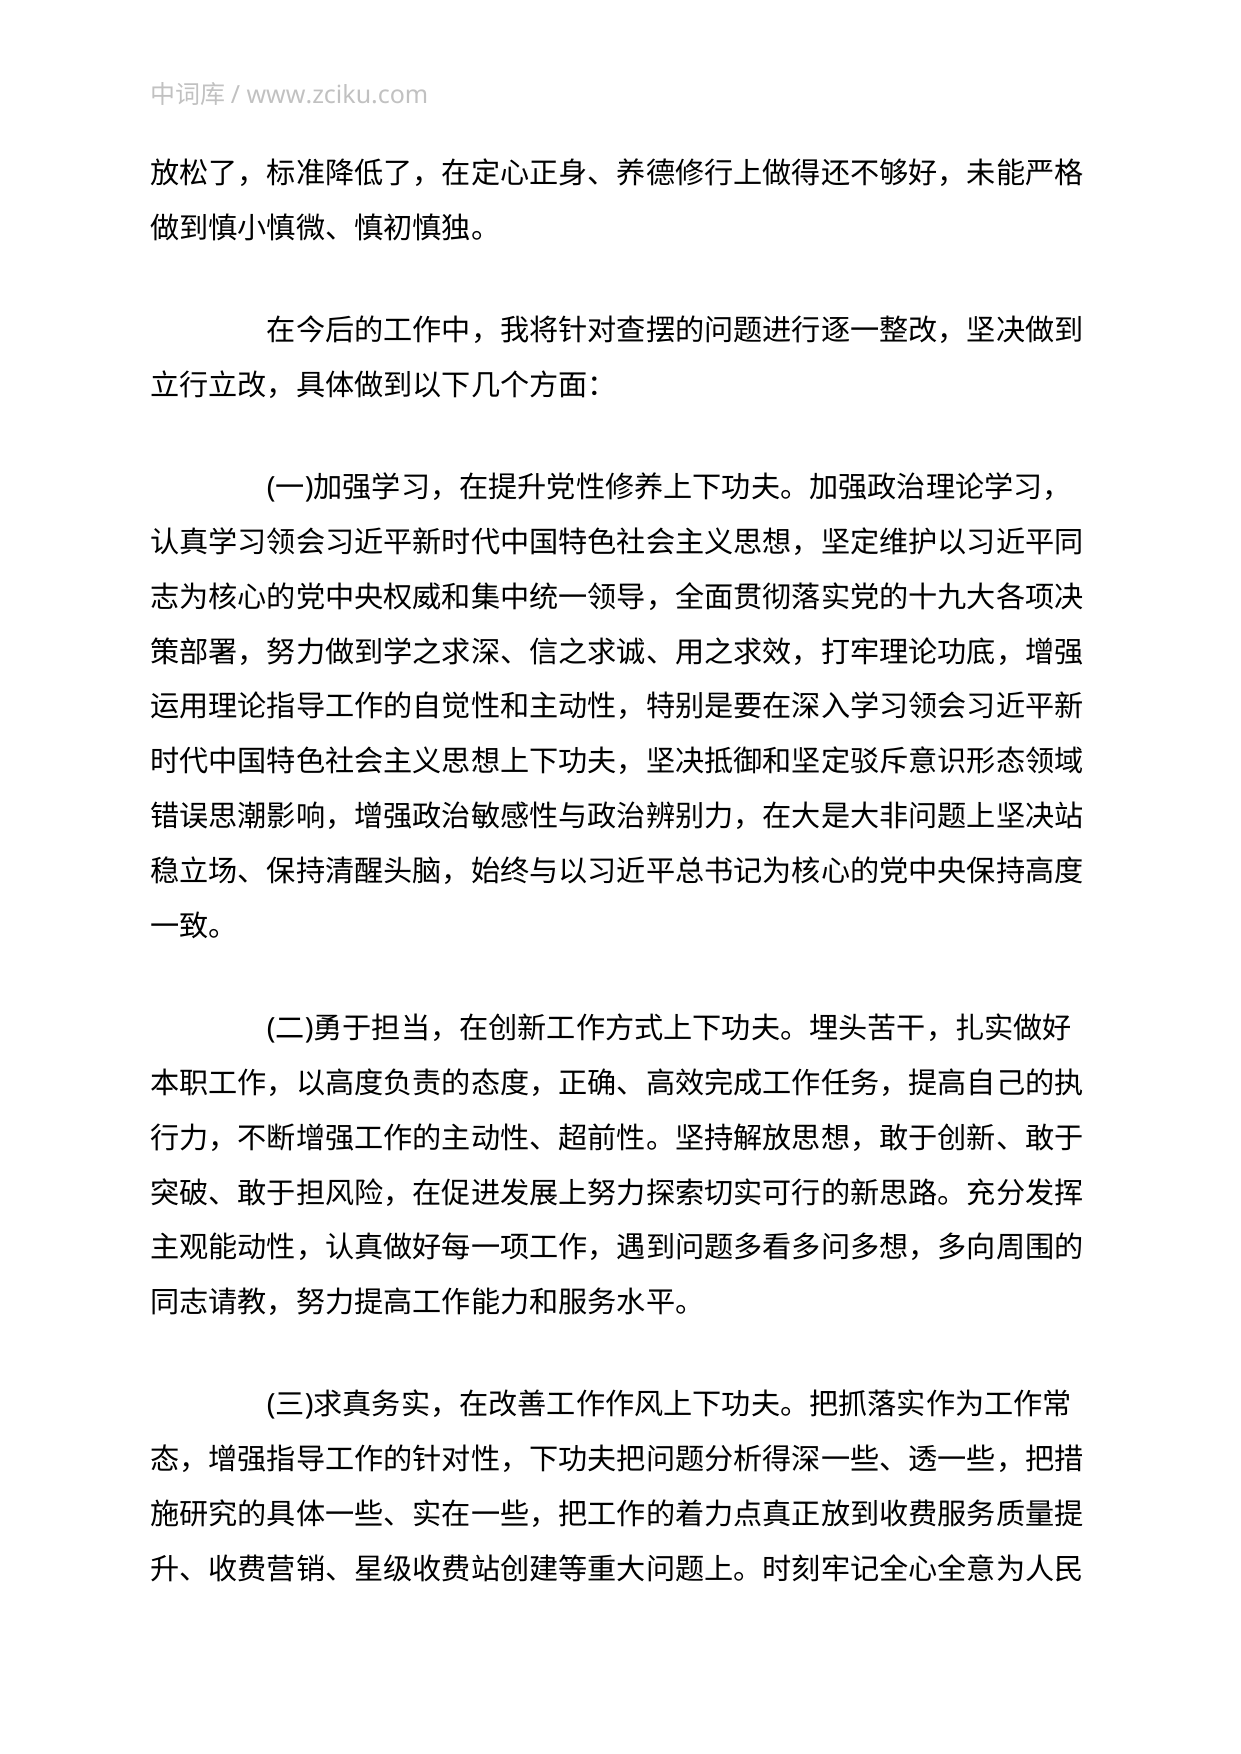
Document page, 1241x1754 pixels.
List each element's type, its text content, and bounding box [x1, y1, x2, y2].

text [150, 150, 1090, 247]
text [150, 1381, 1090, 1588]
text 在今后的工作中，我将针对查摆的问题进行逐一整改，坚决做到立行立改，具体做到以下几个方面： [150, 307, 1090, 404]
text (一)加强学习，在提升党性修养上下功夫。加强政治理论学习，认真学习领会习近平新时代中国特色社会主义思想，坚定维护以习近平同志为核心的党中央权威和集中统一领导，全面贯彻落实党的十九大各项决策部署，努力做到学之求深、信之求诚、用之求效，打牢理论功底，增强运用理论指导工作的自觉性和主动性，特别是要在深入学习领会习近平新时代中国特色社会主义思想上下功夫，坚决抵御和坚定驳斥意识形态领域错误思潮影响，增强政治敏感性与政治辨别力，在大是大非问题上坚决站稳立场、保持清醒头脑，始终与以习近平总书记为核心的党中央保持高度一致。 [150, 463, 1090, 945]
text (二)勇于担当，在创新工作方式上下功夫。埋头苦干，扎实做好本职工作，以高度负责的态度，正确、高效完成工作任务，提高自己的执行力，不断增强工作的主动性、超前性。坚持解放思想，敢于创新、敢于突破、敢于担风险，在促进发展上努力探索切实可行的新思路。充分发挥主观能动性，认真做好每一项工作，遇到问题多看多问多想，多向周围的同志请教，努力提高工作能力和服务水平。 [150, 1004, 1090, 1321]
